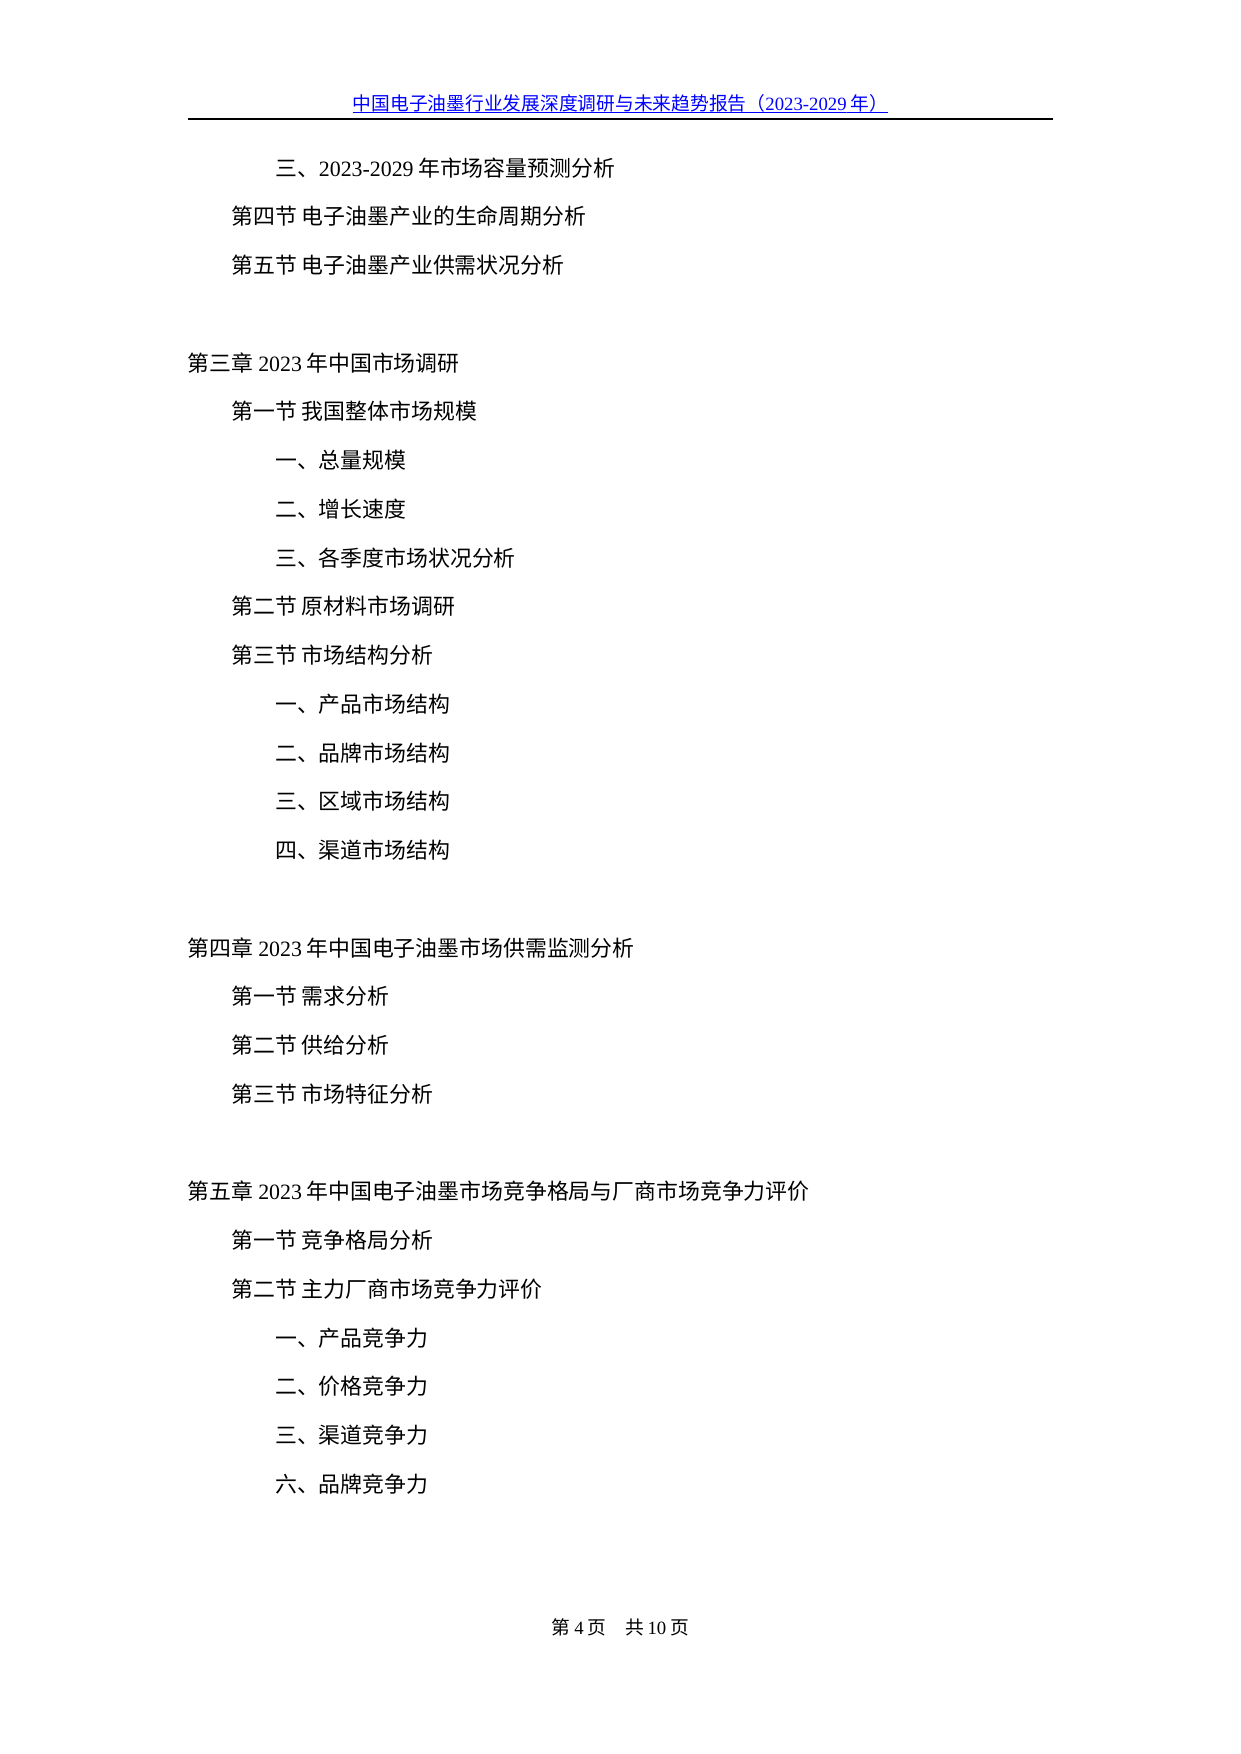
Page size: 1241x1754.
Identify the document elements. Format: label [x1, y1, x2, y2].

text [187, 150, 1053, 1499]
